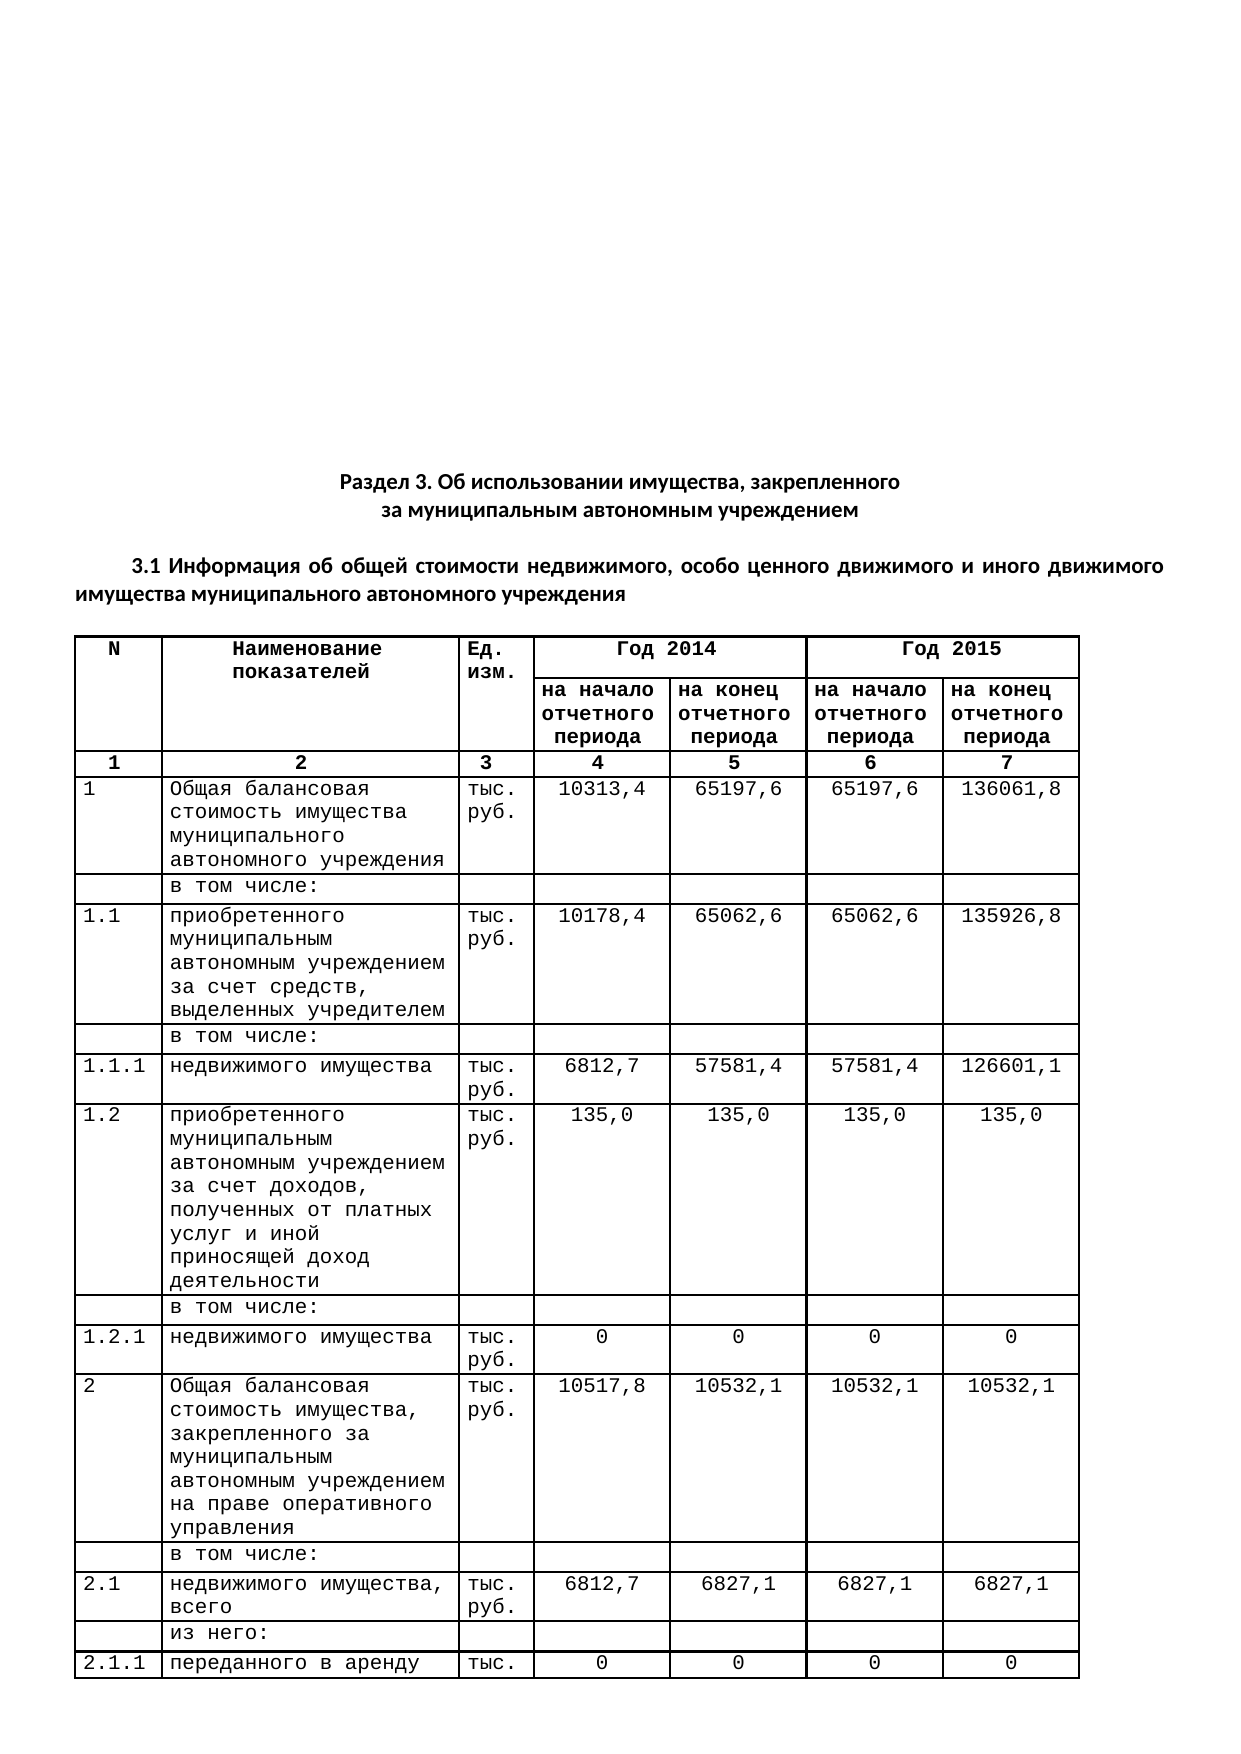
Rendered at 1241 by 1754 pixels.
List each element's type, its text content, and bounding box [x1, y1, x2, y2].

table_cell [76, 875, 161, 903]
table_cell 135926,8 [944, 905, 1078, 1023]
table_cell [535, 875, 669, 903]
table_cell 0 [808, 1653, 942, 1677]
table_cell [671, 875, 805, 903]
table_cell [671, 1296, 805, 1324]
table_cell 57581,4 [671, 1055, 805, 1102]
table_cell 135,0 [944, 1105, 1078, 1294]
table_cell [808, 875, 942, 903]
table_cell 65062,6 [808, 905, 942, 1023]
table_cell 0 [671, 1653, 805, 1677]
table_cell в том числе: [163, 1296, 458, 1324]
table_cell [535, 1622, 669, 1650]
table_cell [808, 1296, 942, 1324]
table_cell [163, 1653, 458, 1677]
table_cell тыс. руб. [460, 1573, 533, 1620]
table_cell [944, 1296, 1078, 1324]
table_cell 2 [163, 752, 458, 776]
table_cell тыс. руб. [460, 1055, 533, 1102]
table_cell 6827,1 [944, 1573, 1078, 1620]
table_cell из него: [163, 1622, 458, 1650]
table_cell Общая балансовая стоимость имущества муниципального автономного учреждения [163, 778, 458, 872]
table_cell тыс. руб. [460, 1375, 533, 1541]
table_cell 136061,8 [944, 778, 1078, 872]
text Раздел 3. Об использовании имущества, закрепленного [75, 467, 1165, 495]
table_cell 10178,4 [535, 905, 669, 1023]
table_cell [460, 1025, 533, 1053]
table_cell 10313,4 [535, 778, 669, 872]
table_cell 0 [808, 1326, 942, 1373]
table_cell [460, 1296, 533, 1324]
table_cell [808, 1543, 942, 1571]
table_cell 1.1.1 [76, 1055, 161, 1102]
table_cell тыс. руб. [460, 1326, 533, 1373]
table_cell 2 [76, 1375, 161, 1541]
table_header N [76, 638, 161, 750]
table_cell 6827,1 [808, 1573, 942, 1620]
table_cell 6827,1 [671, 1573, 805, 1620]
table_cell 0 [535, 1326, 669, 1373]
table_cell на конец отчетного периода [671, 679, 805, 750]
table_cell [808, 1622, 942, 1650]
table_cell [535, 1543, 669, 1571]
table_cell 0 [944, 1653, 1078, 1677]
table_cell на начало отчетного периода [808, 679, 942, 750]
table_cell 5 [671, 752, 805, 776]
table_cell 57581,4 [808, 1055, 942, 1102]
table_cell в том числе: [163, 1543, 458, 1571]
table_cell 65197,6 [808, 778, 942, 872]
table_cell [671, 1025, 805, 1053]
table_cell 7 [944, 752, 1078, 776]
table_cell [671, 1622, 805, 1650]
table_cell 0 [671, 1326, 805, 1373]
table_cell [76, 1296, 161, 1324]
table_cell 1.2.1 [76, 1326, 161, 1373]
table_cell [671, 1543, 805, 1571]
table_cell 126601,1 [944, 1055, 1078, 1102]
table_cell 10517,8 [535, 1375, 669, 1541]
table_cell 6 [808, 752, 942, 776]
table_cell тыс. руб. [460, 1653, 533, 1677]
table_cell 0 [944, 1326, 1078, 1373]
table_cell 1 [76, 752, 161, 776]
table_cell недвижимого имущества [163, 1326, 458, 1373]
table_cell 65062,6 [671, 905, 805, 1023]
table_cell 135,0 [808, 1105, 942, 1294]
table_cell [944, 1622, 1078, 1650]
table_cell [944, 1025, 1078, 1053]
text 3.1 Информация об общей стоимости недвижимого, особо ценного движимого и иного движимого имущества муниципального автономного учреждения [75, 551, 1165, 607]
table_cell 2.1.1 [76, 1653, 161, 1677]
table_header Год 2015 [808, 638, 1078, 677]
table_cell 65197,6 [671, 778, 805, 872]
table_cell [76, 1622, 161, 1650]
table_cell [76, 1025, 161, 1053]
table_cell 6812,7 [535, 1055, 669, 1102]
table_cell недвижимого имущества, всего [163, 1573, 458, 1620]
table_cell [460, 1543, 533, 1571]
table_cell 4 [535, 752, 669, 776]
table_cell [808, 1025, 942, 1053]
table_cell [76, 1543, 161, 1571]
table_cell [460, 875, 533, 903]
table_cell тыс. руб. [460, 778, 533, 872]
table_cell [460, 1622, 533, 1650]
table_cell 10532,1 [671, 1375, 805, 1541]
table_cell [535, 1025, 669, 1053]
table_cell на начало отчетного периода [535, 679, 669, 750]
table_cell [535, 1296, 669, 1324]
text за муниципальным автономным учреждением [75, 495, 1165, 523]
table_cell 2.1 [76, 1573, 161, 1620]
table_cell 10532,1 [944, 1375, 1078, 1541]
table_cell 6812,7 [535, 1573, 669, 1620]
table_cell недвижимого имущества [163, 1055, 458, 1102]
table_header Год 2014 [535, 638, 805, 677]
table_cell тыс. руб. [460, 1105, 533, 1294]
table_cell 3 [460, 752, 533, 776]
table_header Ед. изм. [460, 638, 533, 750]
table_cell приобретенного муниципальным автономным учреждением за счет средств, выделенных учредителем [163, 905, 458, 1023]
table_cell 135,0 [535, 1105, 669, 1294]
table_header Наименование показателей [163, 638, 458, 750]
table_cell 135,0 [671, 1105, 805, 1294]
table_cell 1.1 [76, 905, 161, 1023]
table_cell [944, 875, 1078, 903]
table_cell 0 [535, 1653, 669, 1677]
table_cell Общая балансовая стоимость имущества, закрепленного за муниципальным автономным учреждением на праве оперативного управления [163, 1375, 458, 1541]
table_cell приобретенного муниципальным автономным учреждением за счет доходов, полученных от платных услуг и иной приносящей доход деятельности [163, 1105, 458, 1294]
table_cell 1 [76, 778, 161, 872]
table_cell 10532,1 [808, 1375, 942, 1541]
table_cell в том числе: [163, 875, 458, 903]
table_cell тыс. руб. [460, 905, 533, 1023]
table_cell [944, 1543, 1078, 1571]
table_cell 1.2 [76, 1105, 161, 1294]
table_cell на конец отчетного периода [944, 679, 1078, 750]
table_cell в том числе: [163, 1025, 458, 1053]
